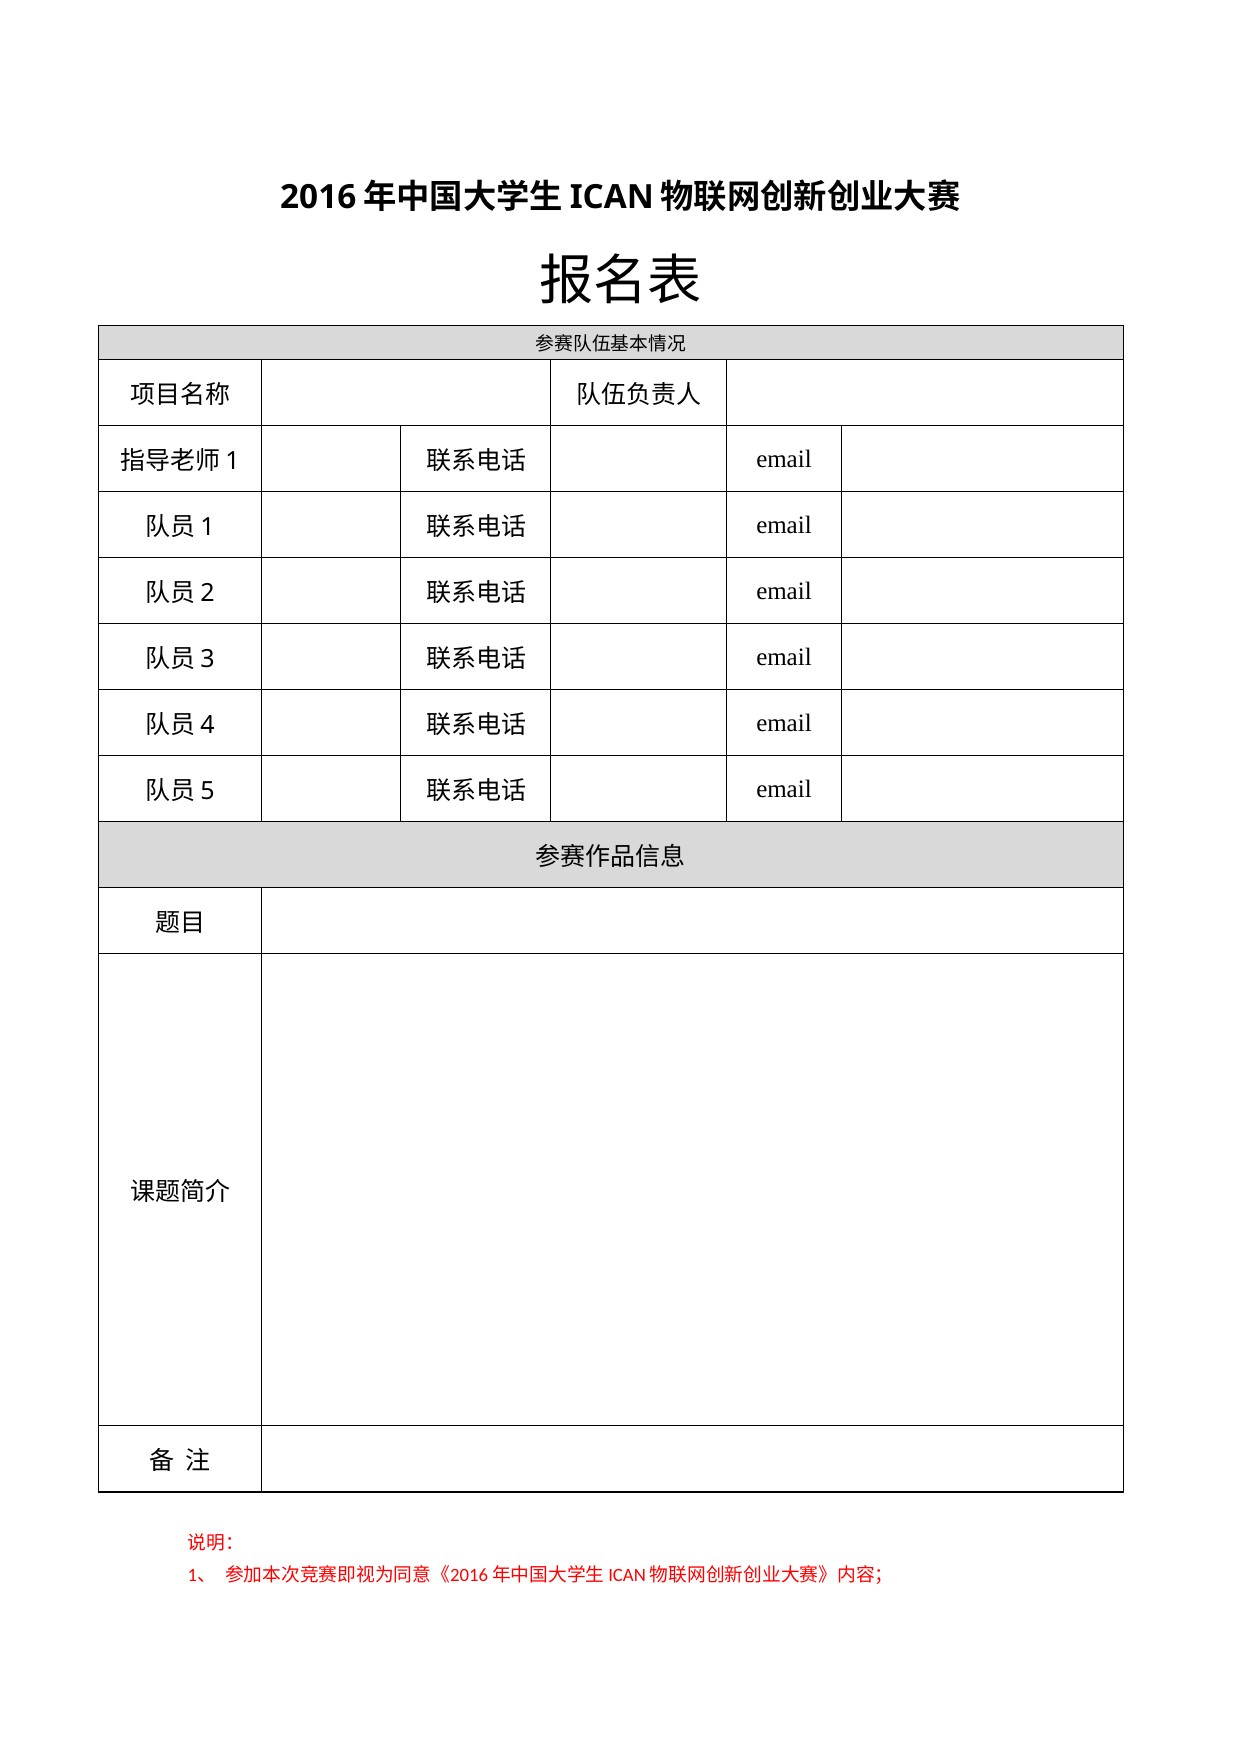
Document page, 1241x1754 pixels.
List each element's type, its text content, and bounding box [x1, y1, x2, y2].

table_cell 参赛作品信息 [99, 822, 1123, 887]
table_cell 项目名称 [99, 360, 261, 425]
table_cell [262, 690, 400, 755]
table_cell [842, 624, 1123, 689]
table_cell [551, 690, 726, 755]
table_cell 联系电话 [401, 624, 550, 689]
table_cell [262, 624, 400, 689]
table_cell 队员5 [99, 756, 261, 821]
table_cell 联系电话 [401, 690, 550, 755]
table_cell email [727, 624, 841, 689]
table_cell 联系电话 [401, 426, 550, 491]
table_cell 联系电话 [401, 756, 550, 821]
table_cell 队员3 [99, 624, 261, 689]
table_cell 题目 [99, 888, 261, 953]
table_cell email [727, 690, 841, 755]
table_cell [727, 360, 1123, 425]
table_cell email [727, 558, 841, 623]
table_cell [842, 492, 1123, 557]
table_cell 队伍负责人 [551, 360, 726, 425]
list 参加本次竞赛即视为同意《2016年中国大学生ICAN物联网创新创业大赛》内容； [187, 1557, 1053, 1590]
table_cell email [727, 426, 841, 491]
table_cell [551, 558, 726, 623]
table_cell 队员2 [99, 558, 261, 623]
table_cell 队员1 [99, 492, 261, 557]
table_cell [842, 426, 1123, 491]
table_cell [551, 492, 726, 557]
table_cell 指导老师1 [99, 426, 261, 491]
table_cell [262, 888, 1123, 953]
table_cell [262, 756, 400, 821]
text 2016年中国大学生ICAN物联网创新创业大赛 [187, 162, 1053, 227]
table_cell [262, 360, 550, 425]
table_cell 备 注 [99, 1426, 261, 1491]
table_cell email [727, 492, 841, 557]
table_cell [551, 426, 726, 491]
table_cell 队员4 [99, 690, 261, 755]
table_cell [262, 492, 400, 557]
table_cell 课题简介 [99, 954, 261, 1425]
table_cell 联系电话 [401, 492, 550, 557]
table_cell [551, 624, 726, 689]
text 报名表 [187, 227, 1053, 324]
table_cell [262, 1426, 1123, 1491]
table_cell [842, 756, 1123, 821]
table_cell [262, 426, 400, 491]
table_cell [262, 558, 400, 623]
table_cell [262, 954, 1123, 1425]
table_cell [551, 756, 726, 821]
table_cell [842, 690, 1123, 755]
table_cell email [727, 756, 841, 821]
table_cell 联系电话 [401, 558, 550, 623]
table_header 参赛队伍基本情况 [99, 326, 1123, 359]
table_cell [842, 558, 1123, 623]
text 说明： [187, 1525, 1053, 1557]
